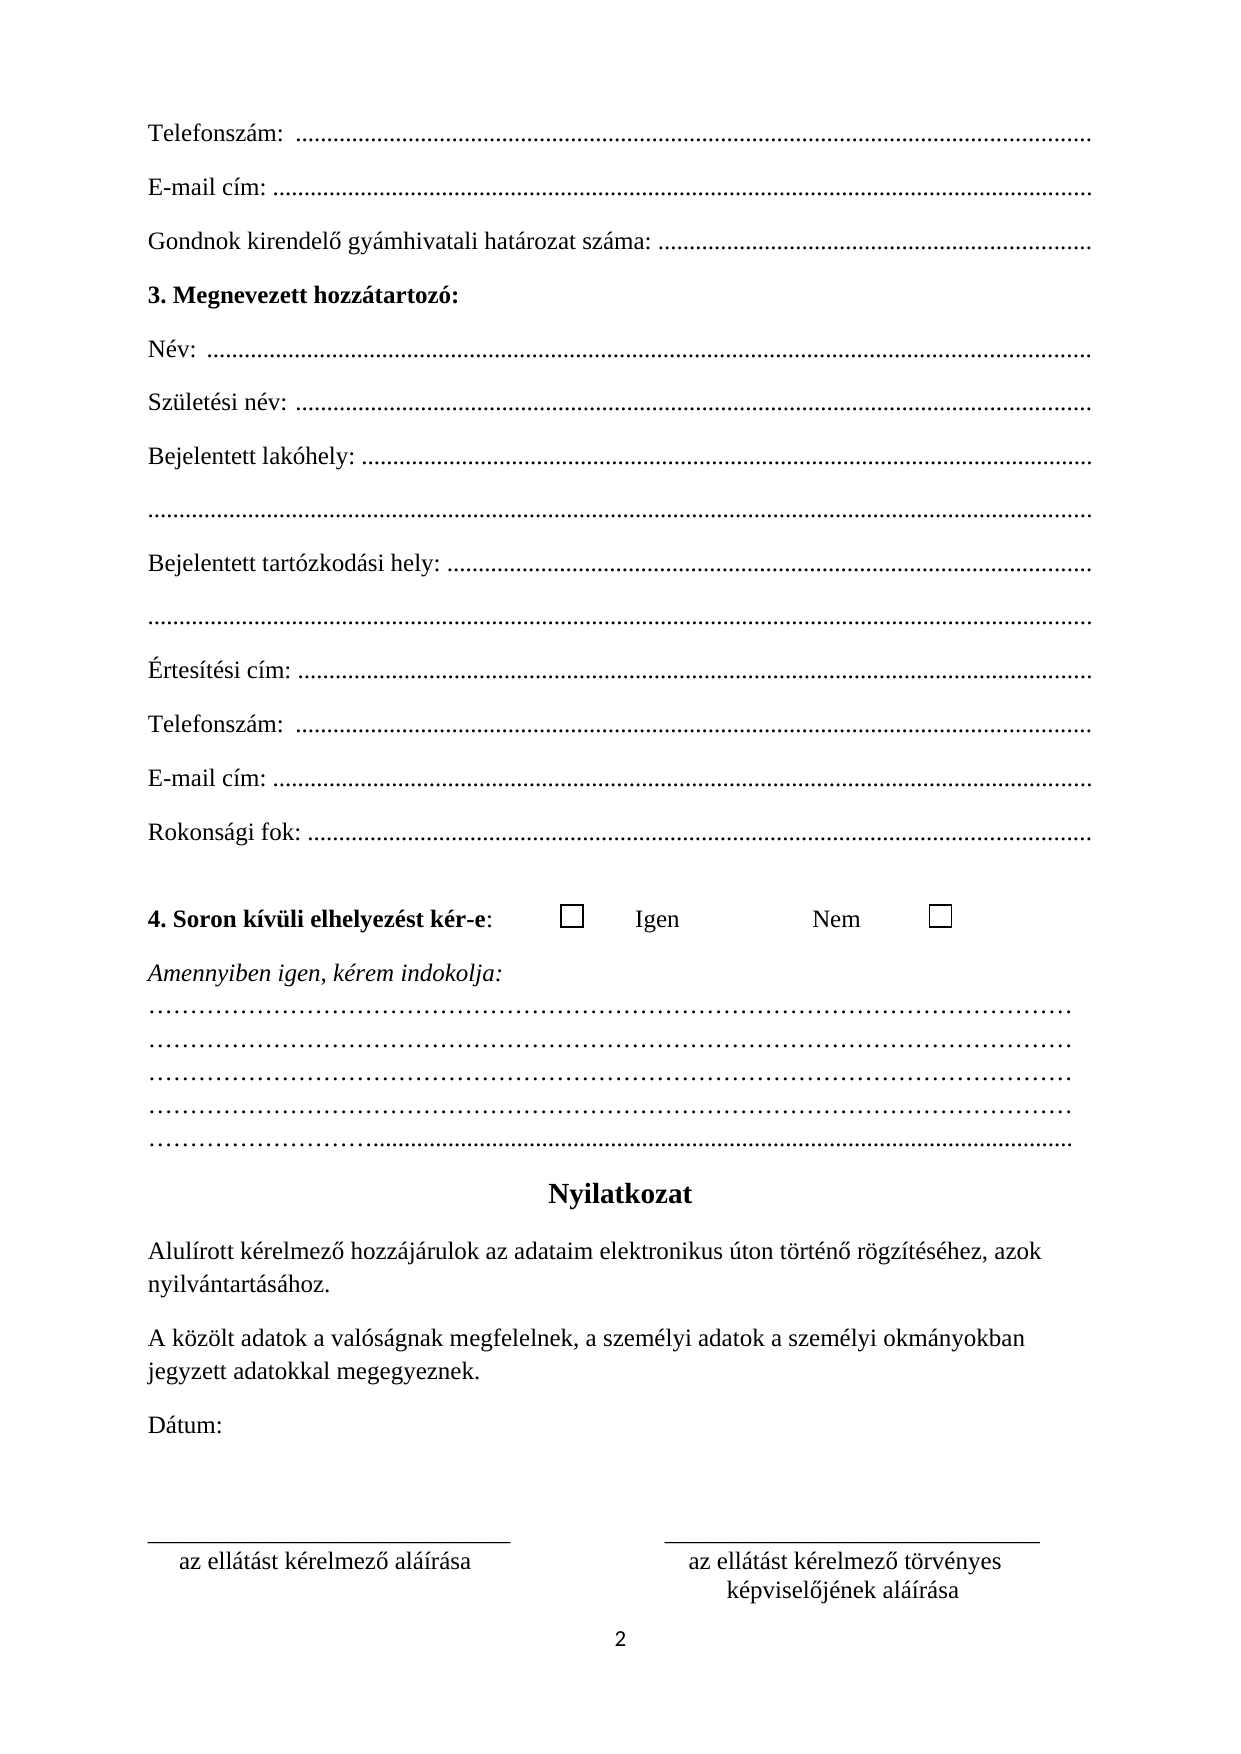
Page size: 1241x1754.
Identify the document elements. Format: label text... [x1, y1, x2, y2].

text Születési név: [148, 387, 1093, 416]
text Alulírott kérelmező hozzájárulok az adataim elektronikus úton történő rögzítéséhez, azok nyilvántartásához. [148, 1236, 1093, 1298]
text Rokonsági fok: [148, 817, 1093, 879]
text Dátum: [148, 1410, 1093, 1438]
text E-mail cím: [148, 763, 1093, 792]
text Nyilatkozat [148, 1177, 1093, 1210]
text Bejelentett lakóhely: [148, 441, 1093, 470]
text Értesítési cím: [148, 655, 1093, 684]
text képviselőjének aláírása [663, 1575, 1093, 1604]
text Telefonszám: [148, 118, 1093, 147]
text Név: [148, 334, 1093, 362]
text Gondnok kirendelő gyámhivatali határozat száma: [148, 226, 1093, 255]
text A közölt adatok a valóságnak megfelelnek, a személyi adatok a személyi okmányokban jegyzett adatokkal megegyeznek. [148, 1323, 1093, 1384]
text Bejelentett tartózkodási hely: [148, 548, 1093, 577]
text Amennyiben igen, kérem indokolja: …………………………………………………………………………………………………………………………………………………………………………………………………………………………………………………………………………………………………………………………………………………………………………………………………………………………………................................................................................................................ [148, 958, 1093, 1151]
text Telefonszám: [148, 709, 1093, 738]
text az ellátást kérelmező aláírása az ellátást kérelmező törvényes [148, 1546, 1093, 1575]
text 4. Soron kívüli elhelyezést kér-e: Igen Nem [148, 904, 1093, 932]
text _____________________________ ______________________________ [148, 1517, 1093, 1546]
text E-mail cím: [148, 172, 1093, 201]
text 3. Megnevezett hozzátartozó: [148, 280, 1093, 308]
